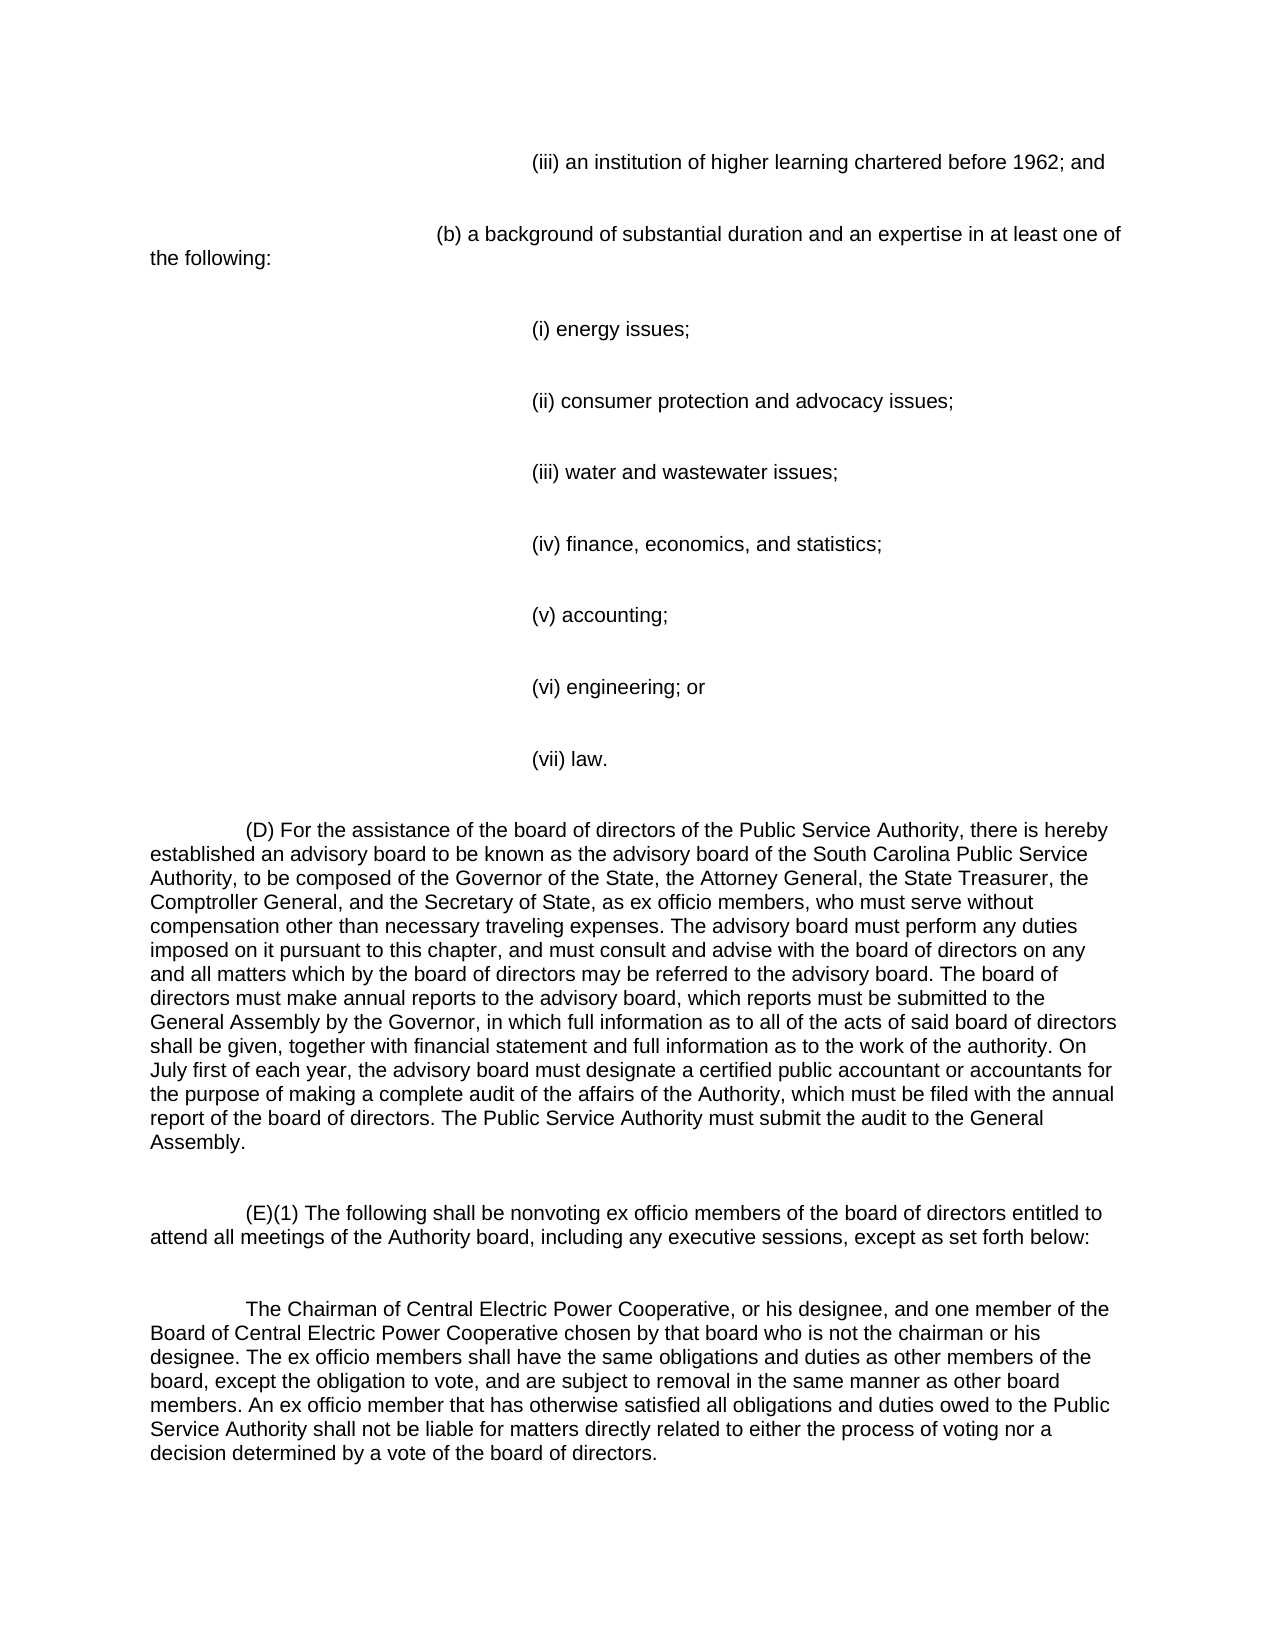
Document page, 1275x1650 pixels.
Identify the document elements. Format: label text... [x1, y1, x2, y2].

text (iii) water and wastewater issues; [150, 460, 1125, 508]
text (D) For the assistance of the board of directors of the Public Service Authority, there is hereby established an advisory board to be known as the advisory board of the South Carolina Public Service Authority, to be composed of the Governor of the State, the Attorney General, the State Treasurer, the Comptroller General, and the Secretary of State, as ex officio members, who must serve without compensation other than necessary traveling expenses. The advisory board must perform any duties imposed on it pursuant to this chapter, and must consult and advise with the board of directors on any and all matters which by the board of directors may be referred to the advisory board. The board of directors must make annual reports to the advisory board, which reports must be submitted to the General Assembly by the Governor, in which full information as to all of the acts of said board of directors shall be given, together with financial statement and full information as to the work of the authority. On July first of each year, the advisory board must designate a certified public accountant or accountants for the purpose of making a complete audit of the affairs of the Authority, which must be filed with the annual report of the board of directors. The Public Service Authority must submit the audit to the General Assembly. [150, 818, 1125, 1177]
text (vii) law. [150, 746, 1125, 794]
text (iv) finance, economics, and statistics; [150, 532, 1125, 579]
text (iii) an institution of higher learning chartered before 1962; and [150, 150, 1125, 198]
text (v) accounting; [150, 603, 1125, 651]
text (vi) engineering; or [150, 675, 1125, 722]
text (b) a background of substantial duration and an expertise in at least one of the following: [150, 222, 1125, 293]
text The Chairman of Central Electric Power Cooperative, or his designee, and one member of the Board of Central Electric Power Cooperative chosen by that board who is not the chairman or his designee. The ex officio members shall have the same obligations and duties as other members of the board, except the obligation to vote, and are subject to removal in the same manner as other board members. An ex officio member that has otherwise satisfied all obligations and duties owed to the Public Service Authority shall not be liable for matters directly related to either the process of voting nor a decision determined by a vote of the board of directors. [150, 1297, 1125, 1488]
text (i) energy issues; [150, 317, 1125, 365]
text (ii) consumer protection and advocacy issues; [150, 389, 1125, 436]
text (E)(1) The following shall be nonvoting ex officio members of the board of directors entitled to attend all meetings of the Authority board, including any executive sessions, except as set forth below: [150, 1201, 1125, 1273]
